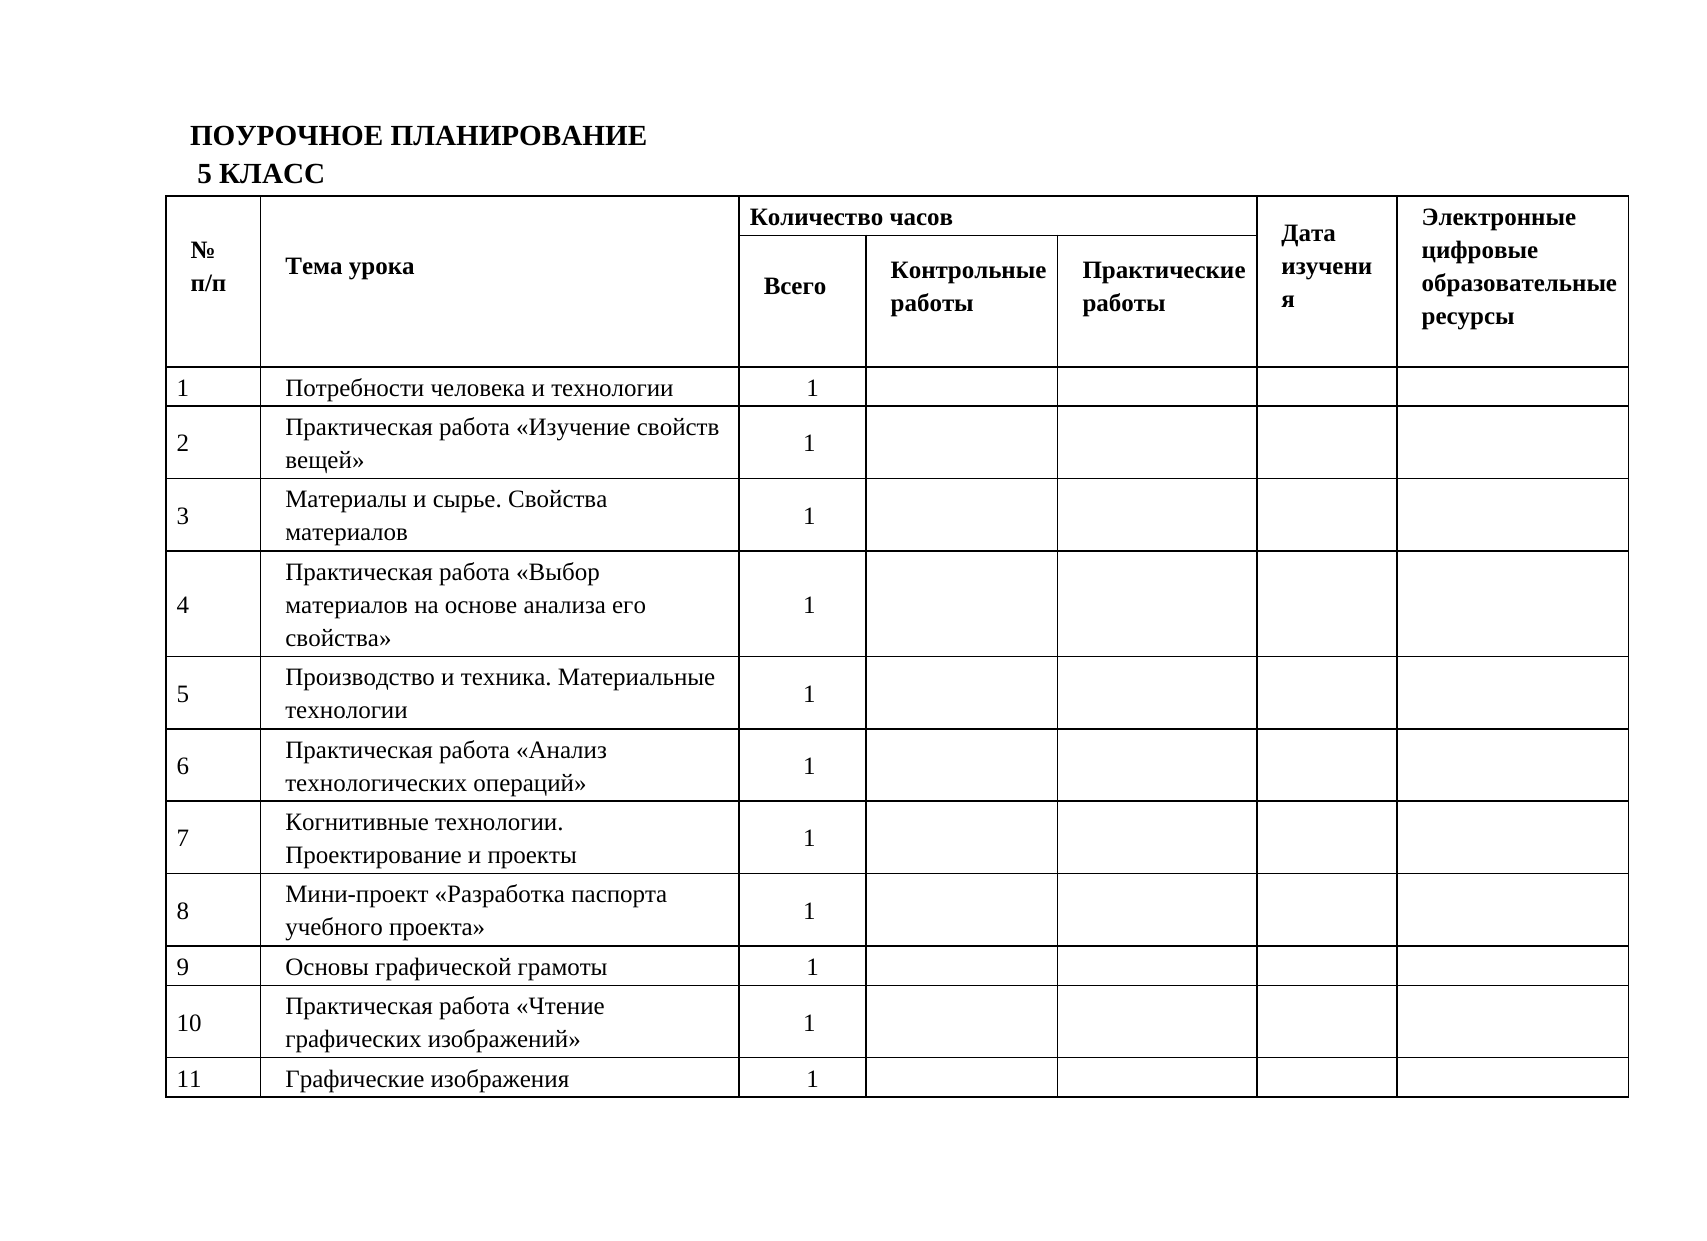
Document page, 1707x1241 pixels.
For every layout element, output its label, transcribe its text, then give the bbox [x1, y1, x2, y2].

table_cell [1058, 368, 1256, 405]
table_cell [1058, 479, 1256, 550]
table_cell [867, 986, 1057, 1057]
table_cell [1058, 802, 1256, 873]
table_cell 1 [740, 479, 865, 550]
table_cell 1 [740, 552, 865, 656]
table_cell [867, 1058, 1057, 1096]
text 5 КЛАСС [190, 157, 1618, 190]
table_cell Производство и техника. Материальные технологии [261, 657, 738, 728]
table_cell [1398, 986, 1628, 1057]
table_cell 1 [740, 874, 865, 945]
table_header Электронные цифровые образовательные ресурсы [1398, 197, 1628, 366]
table_cell 1 [740, 802, 865, 873]
table_cell [1258, 802, 1396, 873]
table_cell [1058, 657, 1256, 728]
table_cell 1 [740, 986, 865, 1057]
table_cell 2 [167, 407, 260, 478]
table_cell [1058, 730, 1256, 800]
text ПОУРОЧНОЕ ПЛАНИРОВАНИЕ [190, 118, 1618, 152]
table_cell [867, 479, 1057, 550]
table_cell 1 [740, 1058, 865, 1096]
table_cell Практические работы [1058, 236, 1256, 366]
table_cell 5 [167, 657, 260, 728]
table_cell [1258, 730, 1396, 800]
table_cell [1258, 1058, 1396, 1096]
table_header Тема урока [261, 197, 738, 366]
table_cell 1 [740, 657, 865, 728]
table_cell [1258, 986, 1396, 1057]
table_cell Практическая работа «Выбор материалов на основе анализа его свойства» [261, 552, 738, 656]
table_cell Всего [740, 236, 865, 366]
table_cell 7 [167, 802, 260, 873]
table_header Количество часов [740, 197, 1256, 234]
table_cell 4 [167, 552, 260, 656]
table_cell [1258, 368, 1396, 405]
table_cell Графические изображения [261, 1058, 738, 1096]
table_cell [867, 552, 1057, 656]
table_cell [867, 730, 1057, 800]
table_cell 1 [740, 730, 865, 800]
table_cell [867, 874, 1057, 945]
table_cell [1398, 657, 1628, 728]
table_cell [1398, 802, 1628, 873]
table_cell [1398, 730, 1628, 800]
table_cell 6 [167, 730, 260, 800]
table_header № п/п [167, 197, 260, 366]
table_cell [867, 657, 1057, 728]
table_cell 11 [167, 1058, 260, 1096]
table_cell [1258, 479, 1396, 550]
table_cell Практическая работа «Чтение графических изображений» [261, 986, 738, 1057]
table_cell [1398, 1058, 1628, 1096]
table_cell [1398, 407, 1628, 478]
table_cell Контрольные работы [867, 236, 1057, 366]
table_cell 1 [167, 368, 260, 405]
table_cell 1 [740, 407, 865, 478]
table_cell [1398, 368, 1628, 405]
table_cell Потребности человека и технологии [261, 368, 738, 405]
table_cell [867, 368, 1057, 405]
table_cell [1258, 657, 1396, 728]
table_cell [1398, 479, 1628, 550]
table_cell [1058, 1058, 1256, 1096]
table_cell Материалы и сырье. Свойства материалов [261, 479, 738, 550]
table_header Дата изучения [1258, 197, 1396, 366]
table_cell [1058, 947, 1256, 984]
table_cell Когнитивные технологии. Проектирование и проекты [261, 802, 738, 873]
table_cell Практическая работа «Анализ технологических операций» [261, 730, 738, 800]
table_cell [1058, 874, 1256, 945]
table_cell 9 [167, 947, 260, 984]
table_cell [1258, 874, 1396, 945]
table_cell [867, 407, 1057, 478]
table_cell 1 [740, 947, 865, 984]
table_cell [1398, 552, 1628, 656]
table_cell Мини-проект «Разработка паспорта учебного проекта» [261, 874, 738, 945]
table_cell [1258, 407, 1396, 478]
table_cell [867, 802, 1057, 873]
table_cell [1058, 407, 1256, 478]
table_cell [1058, 552, 1256, 656]
table_cell [867, 947, 1057, 984]
table_cell Практическая работа «Изучение свойств вещей» [261, 407, 738, 478]
table_cell 8 [167, 874, 260, 945]
table_cell [1398, 874, 1628, 945]
table_cell 1 [740, 368, 865, 405]
table_cell [1258, 947, 1396, 984]
table_cell Основы графической грамоты [261, 947, 738, 984]
table_cell [1258, 552, 1396, 656]
table_cell [1398, 947, 1628, 984]
table_cell 10 [167, 986, 260, 1057]
table_cell 3 [167, 479, 260, 550]
table_cell [1058, 986, 1256, 1057]
